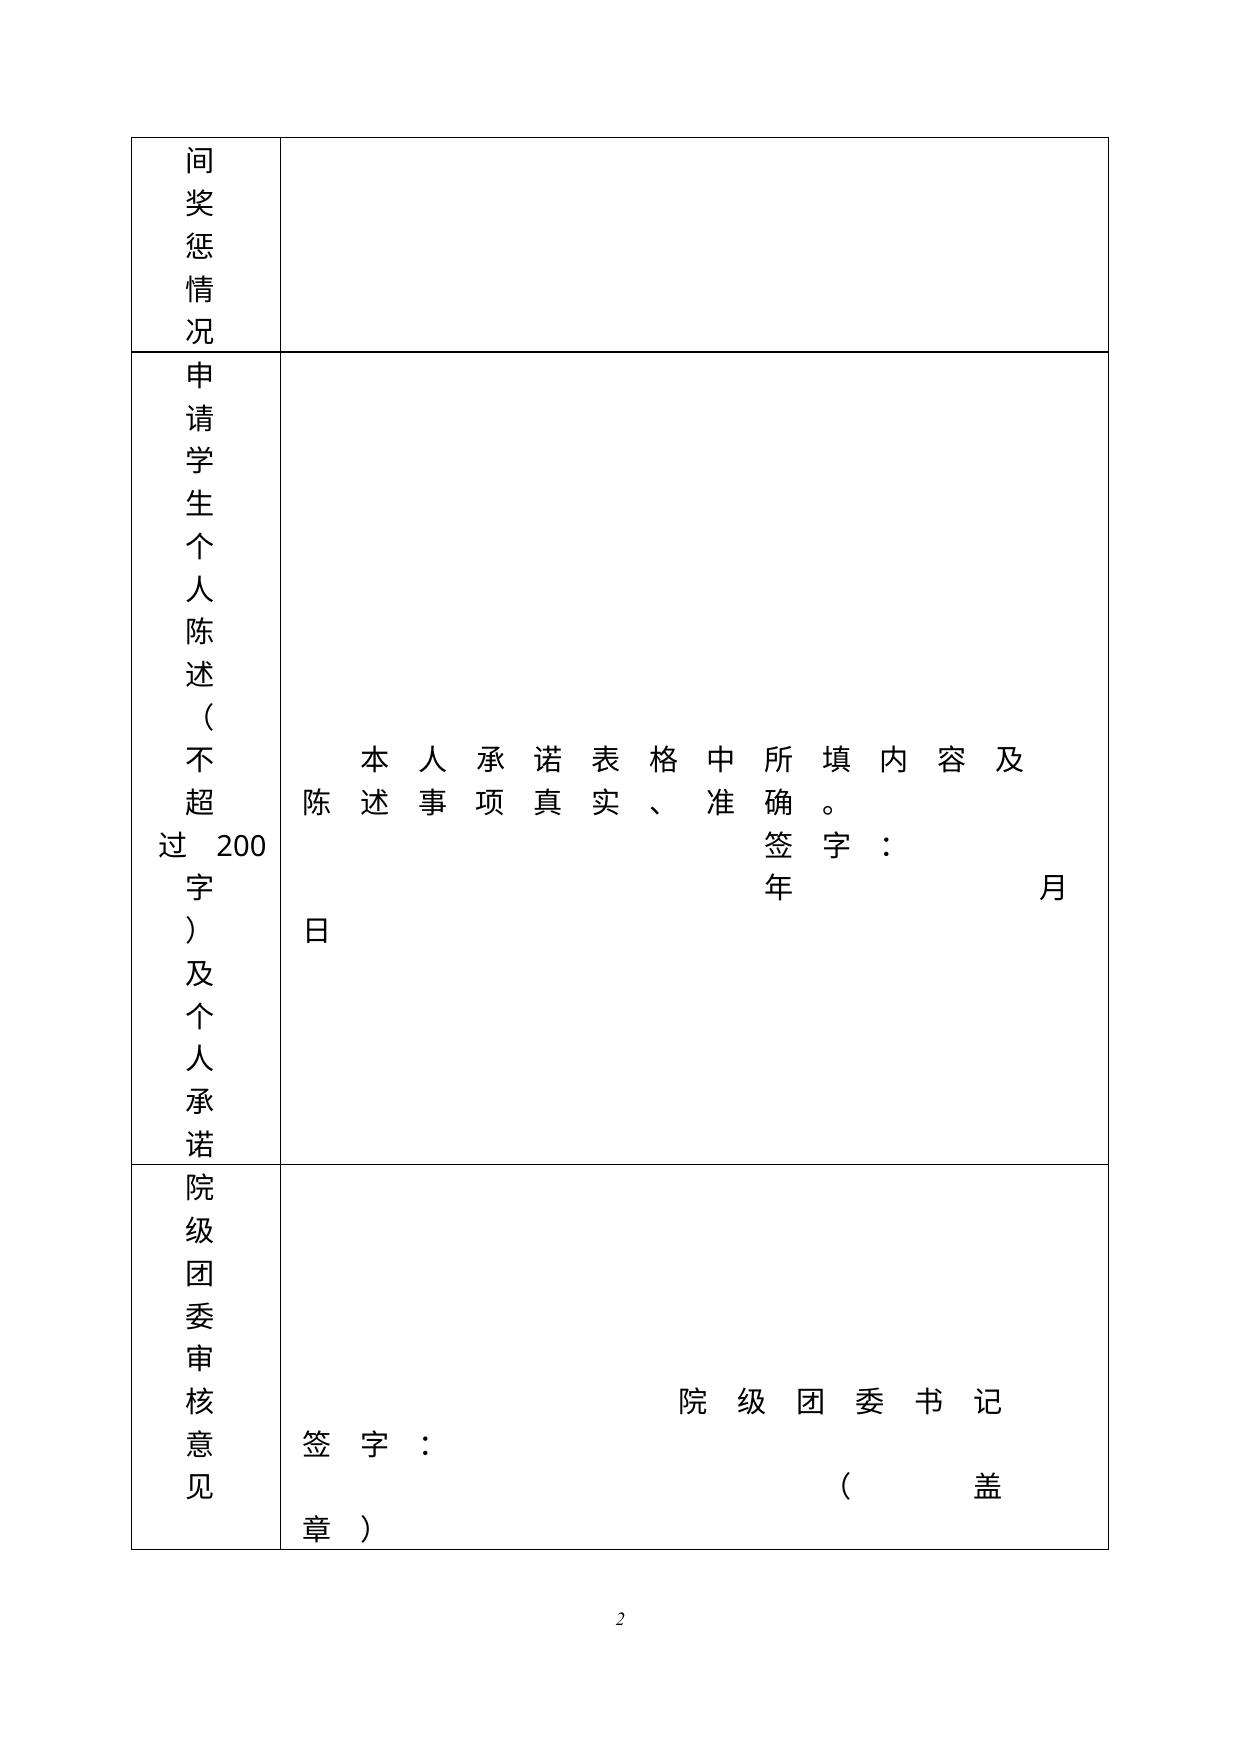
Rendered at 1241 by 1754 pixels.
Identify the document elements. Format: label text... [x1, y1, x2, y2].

table_cell 申请学生个人陈述（不超过200字）及个人承诺 [132, 353, 280, 1164]
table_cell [281, 1165, 1108, 1549]
table_cell 本人承诺表格中所填内容及陈述事项真实、准确。 签字： 年 月 日 [281, 353, 1108, 1164]
table_cell 大学期间奖惩情况 [132, 138, 280, 351]
table_cell 院级团委审核意见 [132, 1165, 280, 1549]
table_cell [281, 138, 1108, 351]
